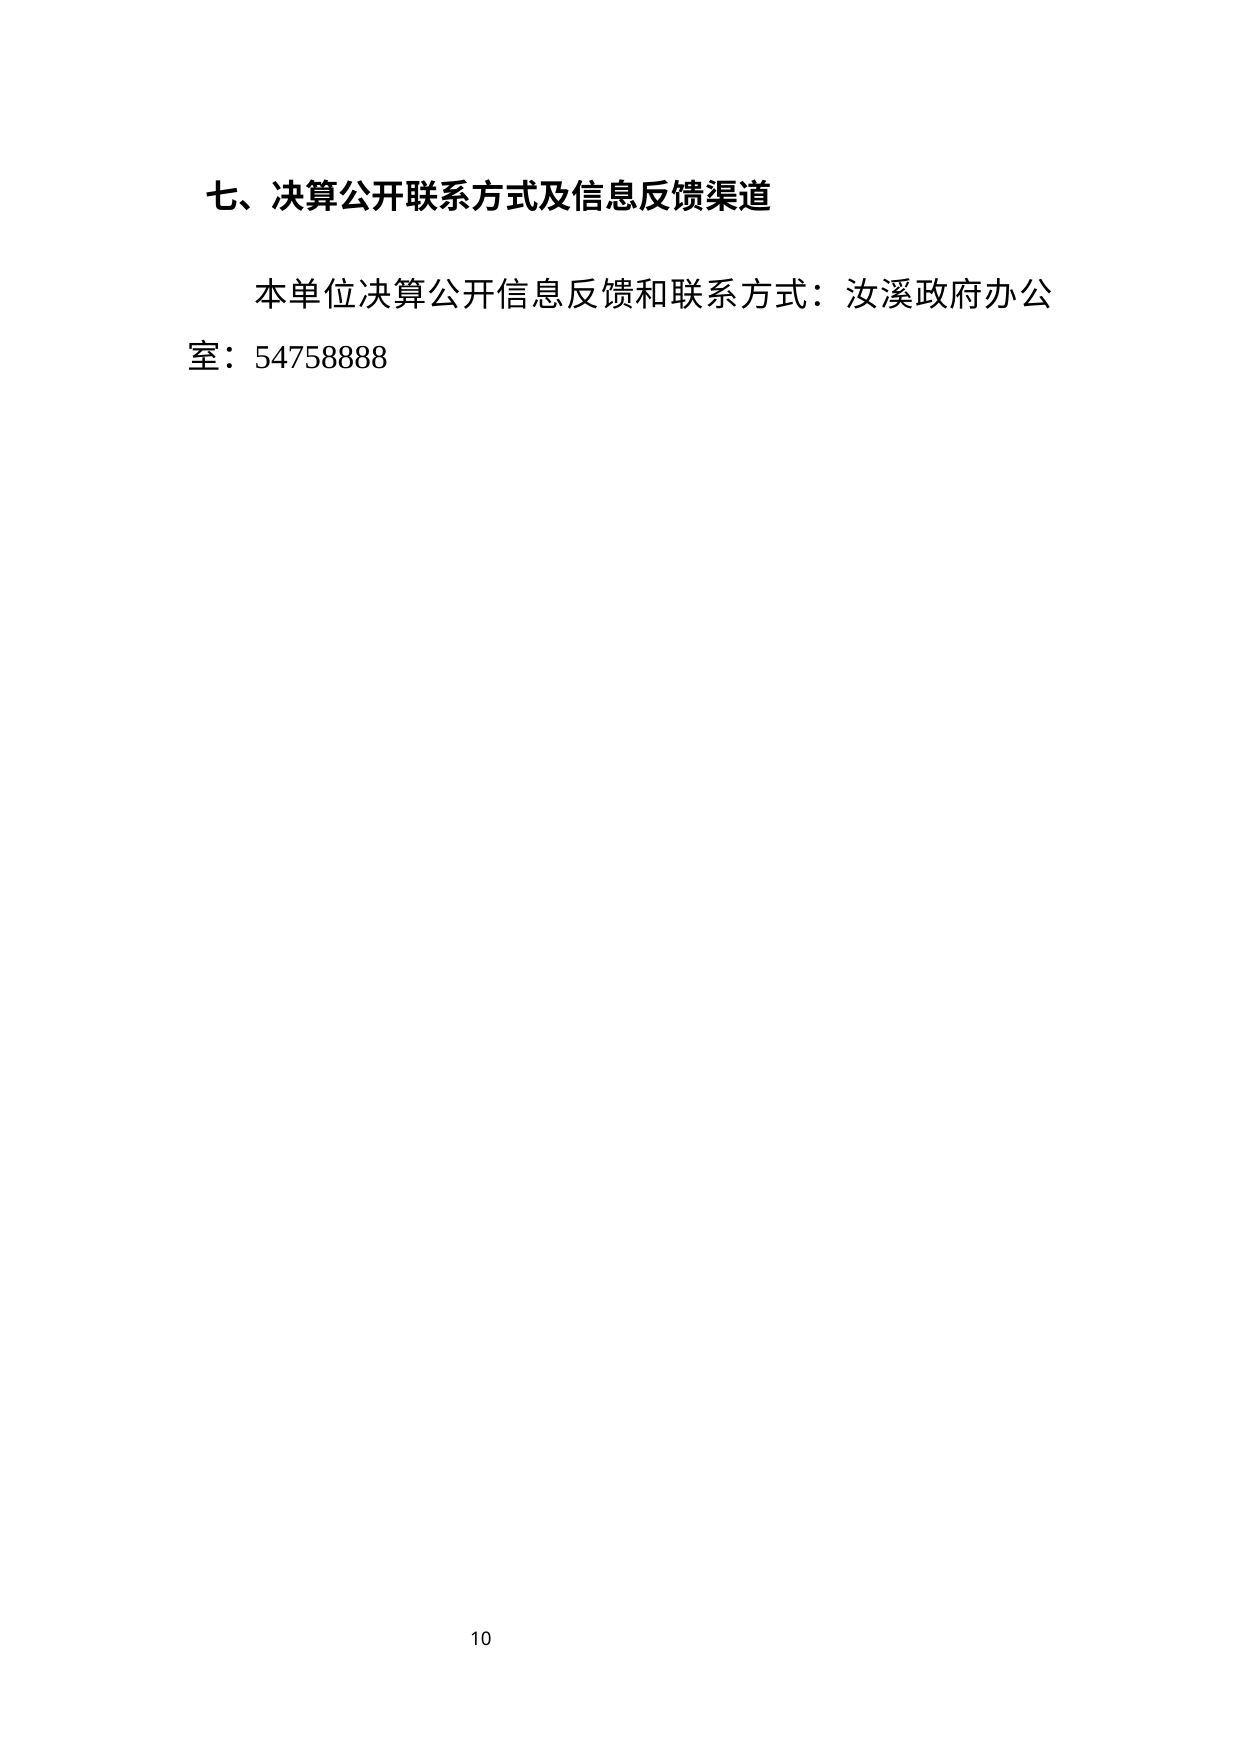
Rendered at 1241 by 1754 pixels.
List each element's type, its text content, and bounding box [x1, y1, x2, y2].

text 本单位决算公开信息反馈和联系方式：汝溪政府办公室：54758888 [187, 256, 1053, 381]
text 七、决算公开联系方式及信息反馈渠道 [187, 162, 1053, 227]
